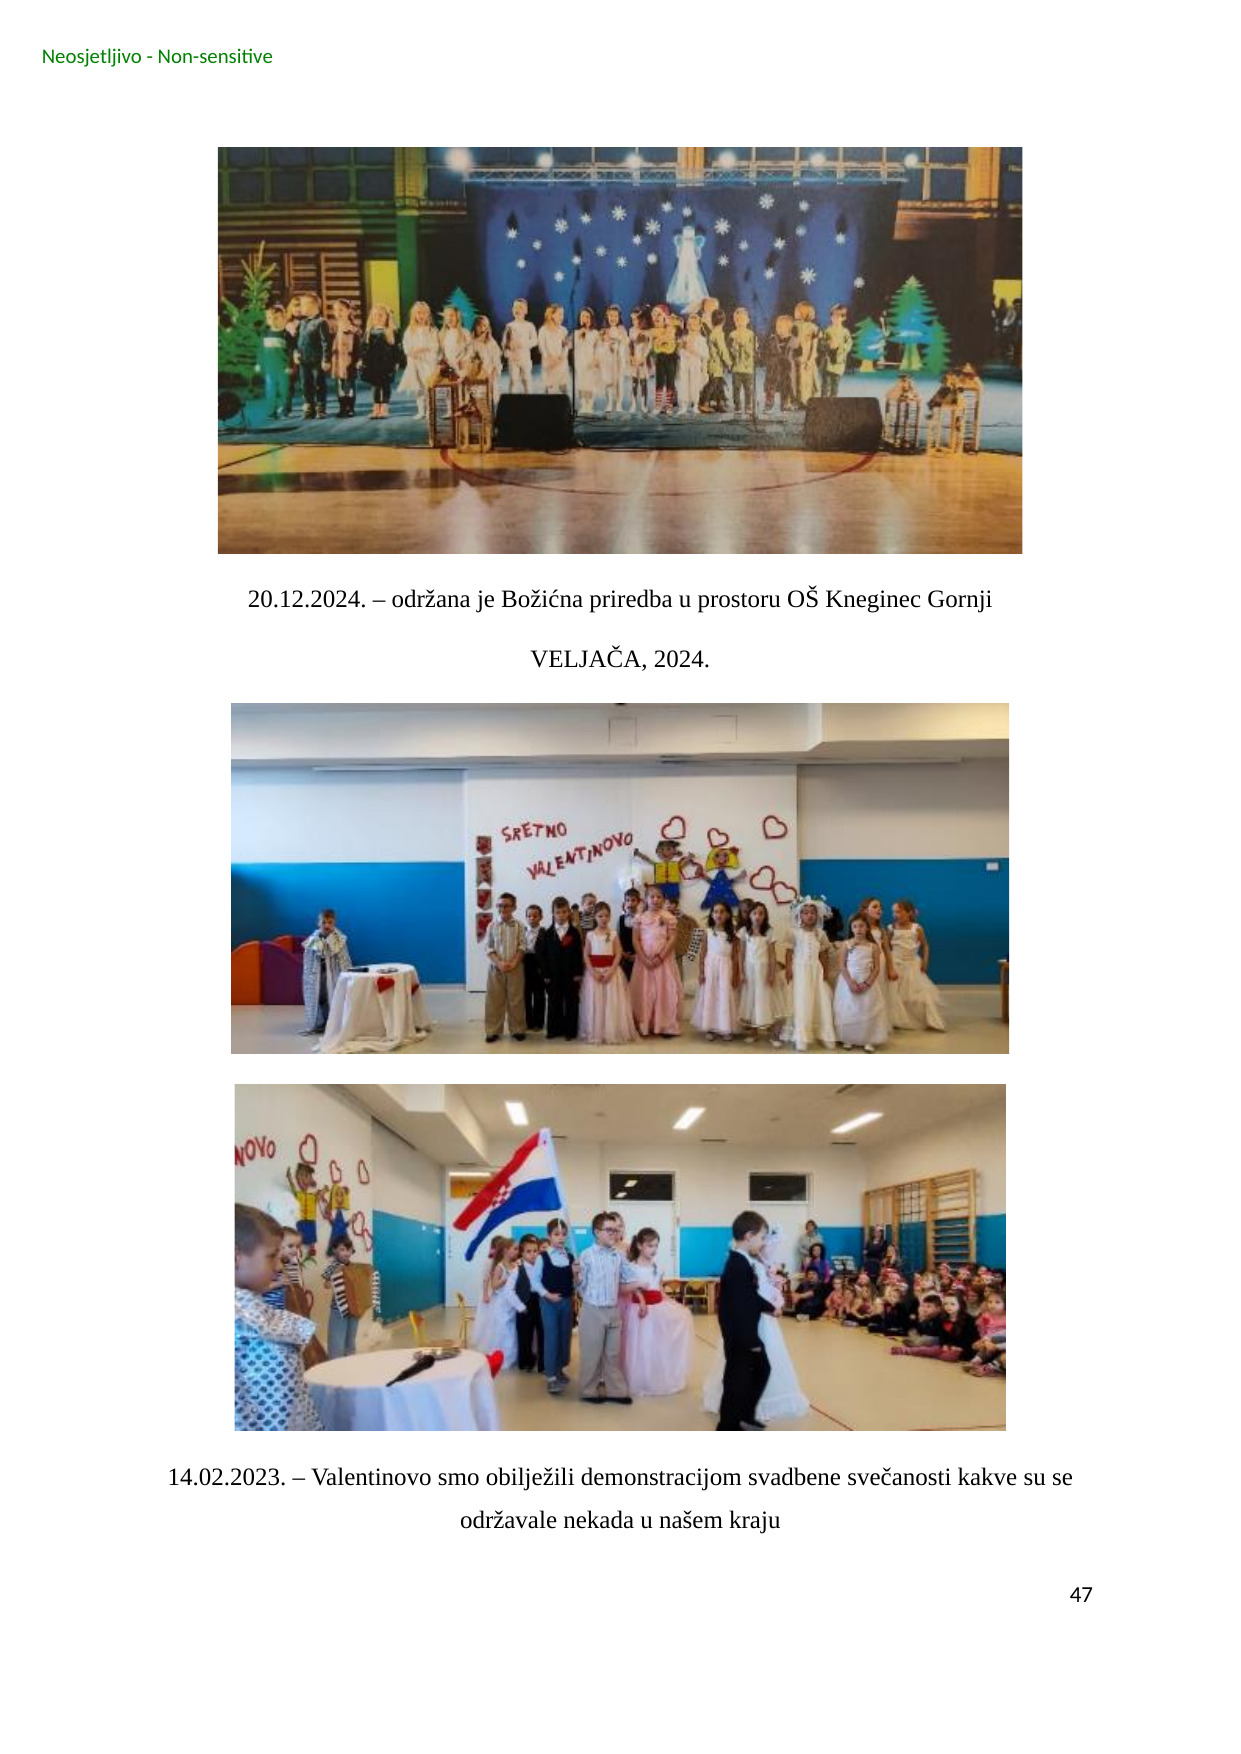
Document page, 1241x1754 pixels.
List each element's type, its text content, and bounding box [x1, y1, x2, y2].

text 20.12.2024. – održana je Božićna priredba u prostoru OŠ Kneginec Gornji [148, 584, 1093, 613]
picture [217, 147, 1023, 554]
picture [231, 703, 1010, 1054]
text VELJAČA, 2024. [148, 644, 1093, 672]
text 14.02.2023. – Valentinovo smo obilježili demonstracijom svadbene svečanosti kakve su se održavale nekada u našem kraju [148, 1462, 1093, 1533]
picture [234, 1084, 1006, 1431]
